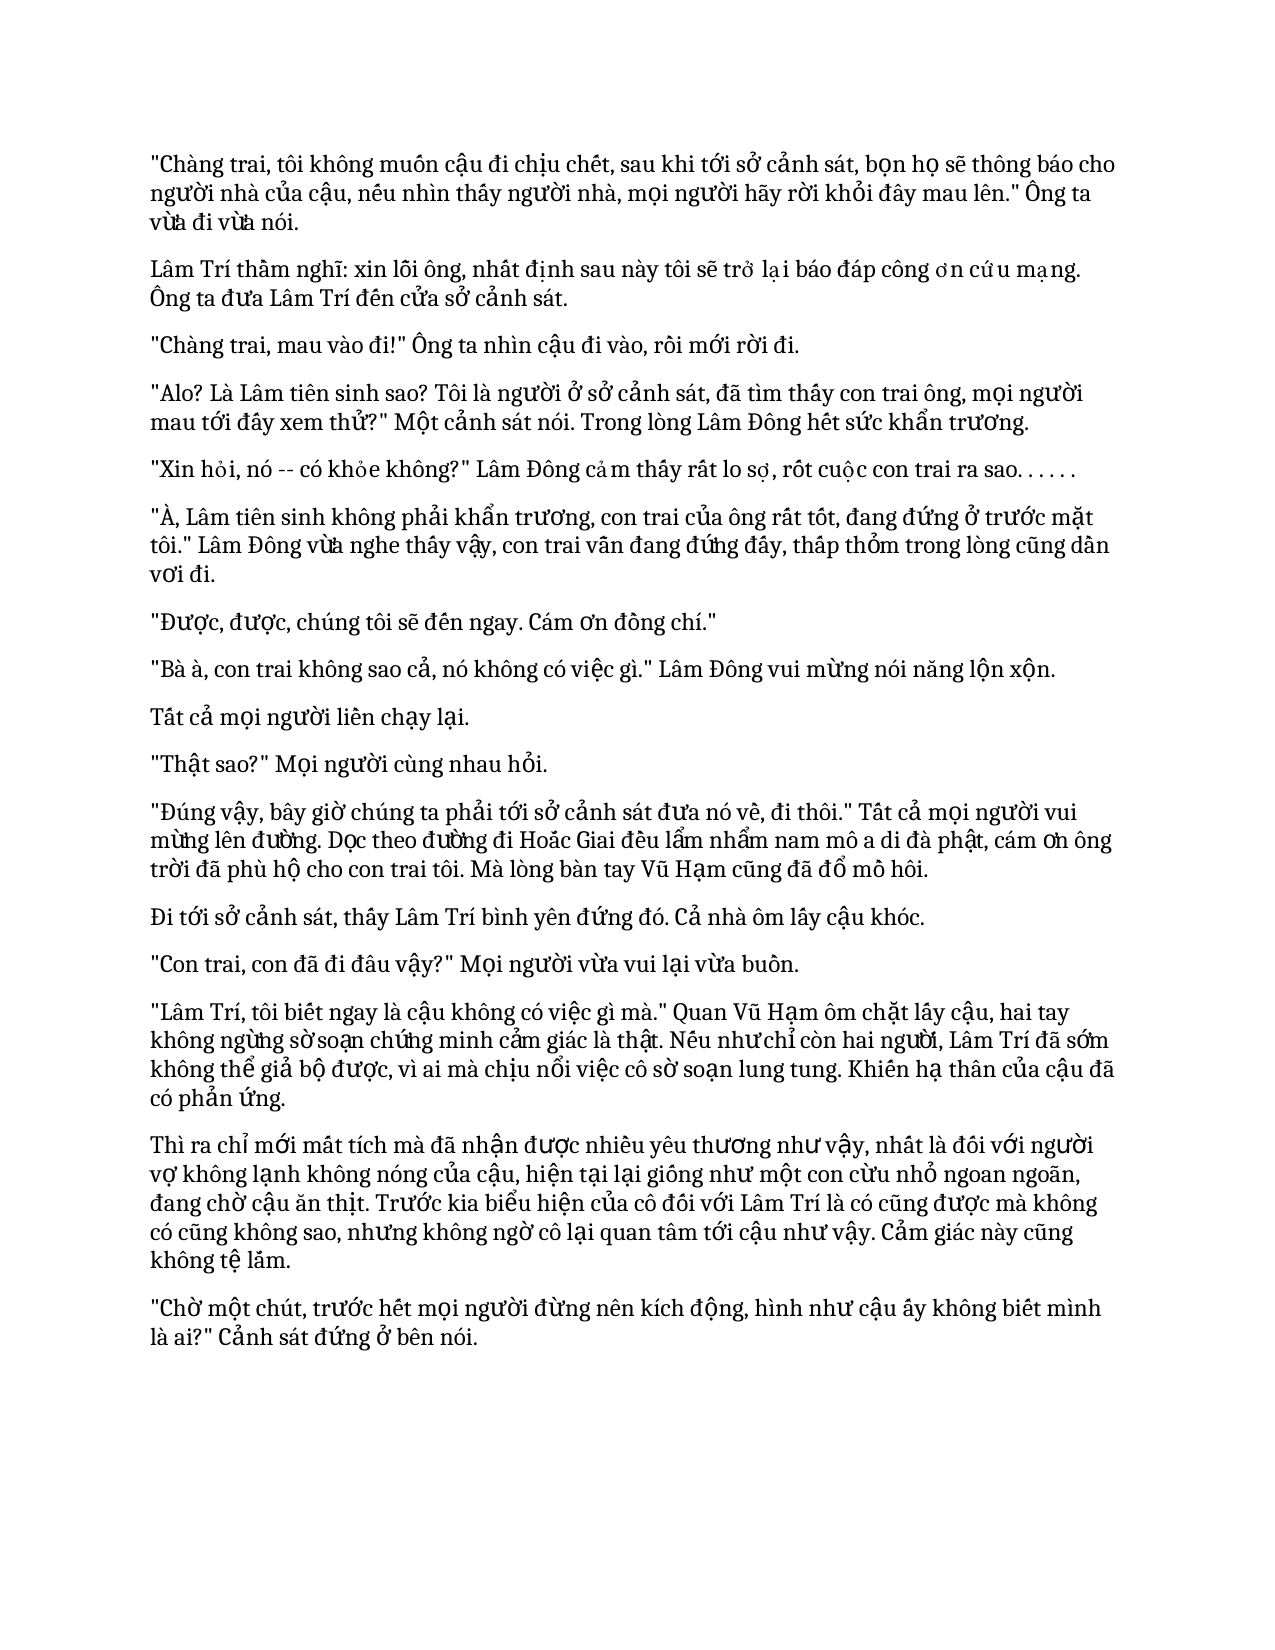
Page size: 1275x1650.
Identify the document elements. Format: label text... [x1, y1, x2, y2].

text Thì ra chỉ mới mất tích mà đã nhận được nhiều yêu thương như vậy, nhất là đối với người vợ không lạnh không nóng của cậu, hiện tại lại giống như một con cừu nhỏ ngoan ngoãn, đang chờ cậu ăn thịt. Trước kia biểu hiện của cô đối với Lâm Trí là có cũng được mà không có cũng không sao, nhưng không ngờ cô lại quan tâm tới cậu như vậy. Cảm giác này cũng không tệ lắm. [150, 1131, 1125, 1275]
text "Chờ một chút, trước hết mọi người đừng nên kích động, hình như cậu ấy không biết mình là ai?" Cảnh sát đứng ở bên nói. [150, 1294, 1125, 1351]
text "Con trai, con đã đi đâu vậy?" Mọi người vừa vui lại vừa buồn. [150, 950, 1125, 979]
text Đi tới sở cảnh sát, thấy Lâm Trí bình yên đứng đó. Cả nhà ôm lấy cậu khóc. [150, 902, 1125, 931]
text "Xin hỏi, nó -- có khỏe không?" Lâm Đông cảm thấy rất lo sợ, rốt cuộc con trai ra sao. . . . . . [150, 455, 1125, 484]
text "À, Lâm tiên sinh không phải khẩn trương, con trai của ông rất tốt, đang đứng ở trước mặt tôi." Lâm Đông vừa nghe thấy vậy, con trai vẫn đang đứng đấy, thấp thỏm trong lòng cũng dần vơi đi. [150, 502, 1125, 589]
text "Lâm Trí, tôi biết ngay là cậu không có việc gì mà." Quan Vũ Hạm ôm chặt lấy cậu, hai tay không ngừng sờ soạn chứng minh cảm giác là thật. Nếu như chỉ còn hai người, Lâm Trí đã sớm không thể giả bộ được, vì ai mà chịu nổi việc cô sờ soạn lung tung. Khiến hạ thân của cậu đã có phản ứng. [150, 997, 1125, 1112]
text "Đúng vậy, bây giờ chúng ta phải tới sở cảnh sát đưa nó về, đi thôi." Tất cả mọi người vui mừng lên đường. Dọc theo đường đi Hoắc Giai đều lẩm nhẩm nam mô a di đà phật, cám ơn ông trời đã phù hộ cho con trai tôi. Mà lòng bàn tay Vũ Hạm cũng đã đổ mồ hôi. [150, 797, 1125, 884]
text "Được, được, chúng tôi sẽ đến ngay. Cám ơn đồng chí." [150, 607, 1125, 636]
text "Chàng trai, mau vào đi!" Ông ta nhìn cậu đi vào, rồi mới rời đi. [150, 331, 1125, 360]
text "Chàng trai, tôi không muốn cậu đi chịu chết, sau khi tới sở cảnh sát, bọn họ sẽ thông báo cho người nhà của cậu, nếu nhìn thấy người nhà, mọi người hãy rời khỏi đây mau lên." Ông ta vừa đi vừa nói. [150, 150, 1125, 236]
text Lâm Trí thầm nghĩ: xin lỗi ông, nhất định sau này tôi sẽ trở lại báo đáp công ơn cứu mạng. Ông ta đưa Lâm Trí đến cửa sở cảnh sát. [150, 255, 1125, 312]
text Tất cả mọi người liền chạy lại. [150, 702, 1125, 731]
text "Bà à, con trai không sao cả, nó không có việc gì." Lâm Đông vui mừng nói năng lộn xộn. [150, 655, 1125, 684]
text "Thật sao?" Mọi người cùng nhau hỏi. [150, 750, 1125, 779]
text "Alo? Là Lâm tiên sinh sao? Tôi là người ở sở cảnh sát, đã tìm thấy con trai ông, mọi người mau tới đấy xem thử?" Một cảnh sát nói. Trong lòng Lâm Đông hết sức khẩn trương. [150, 379, 1125, 436]
